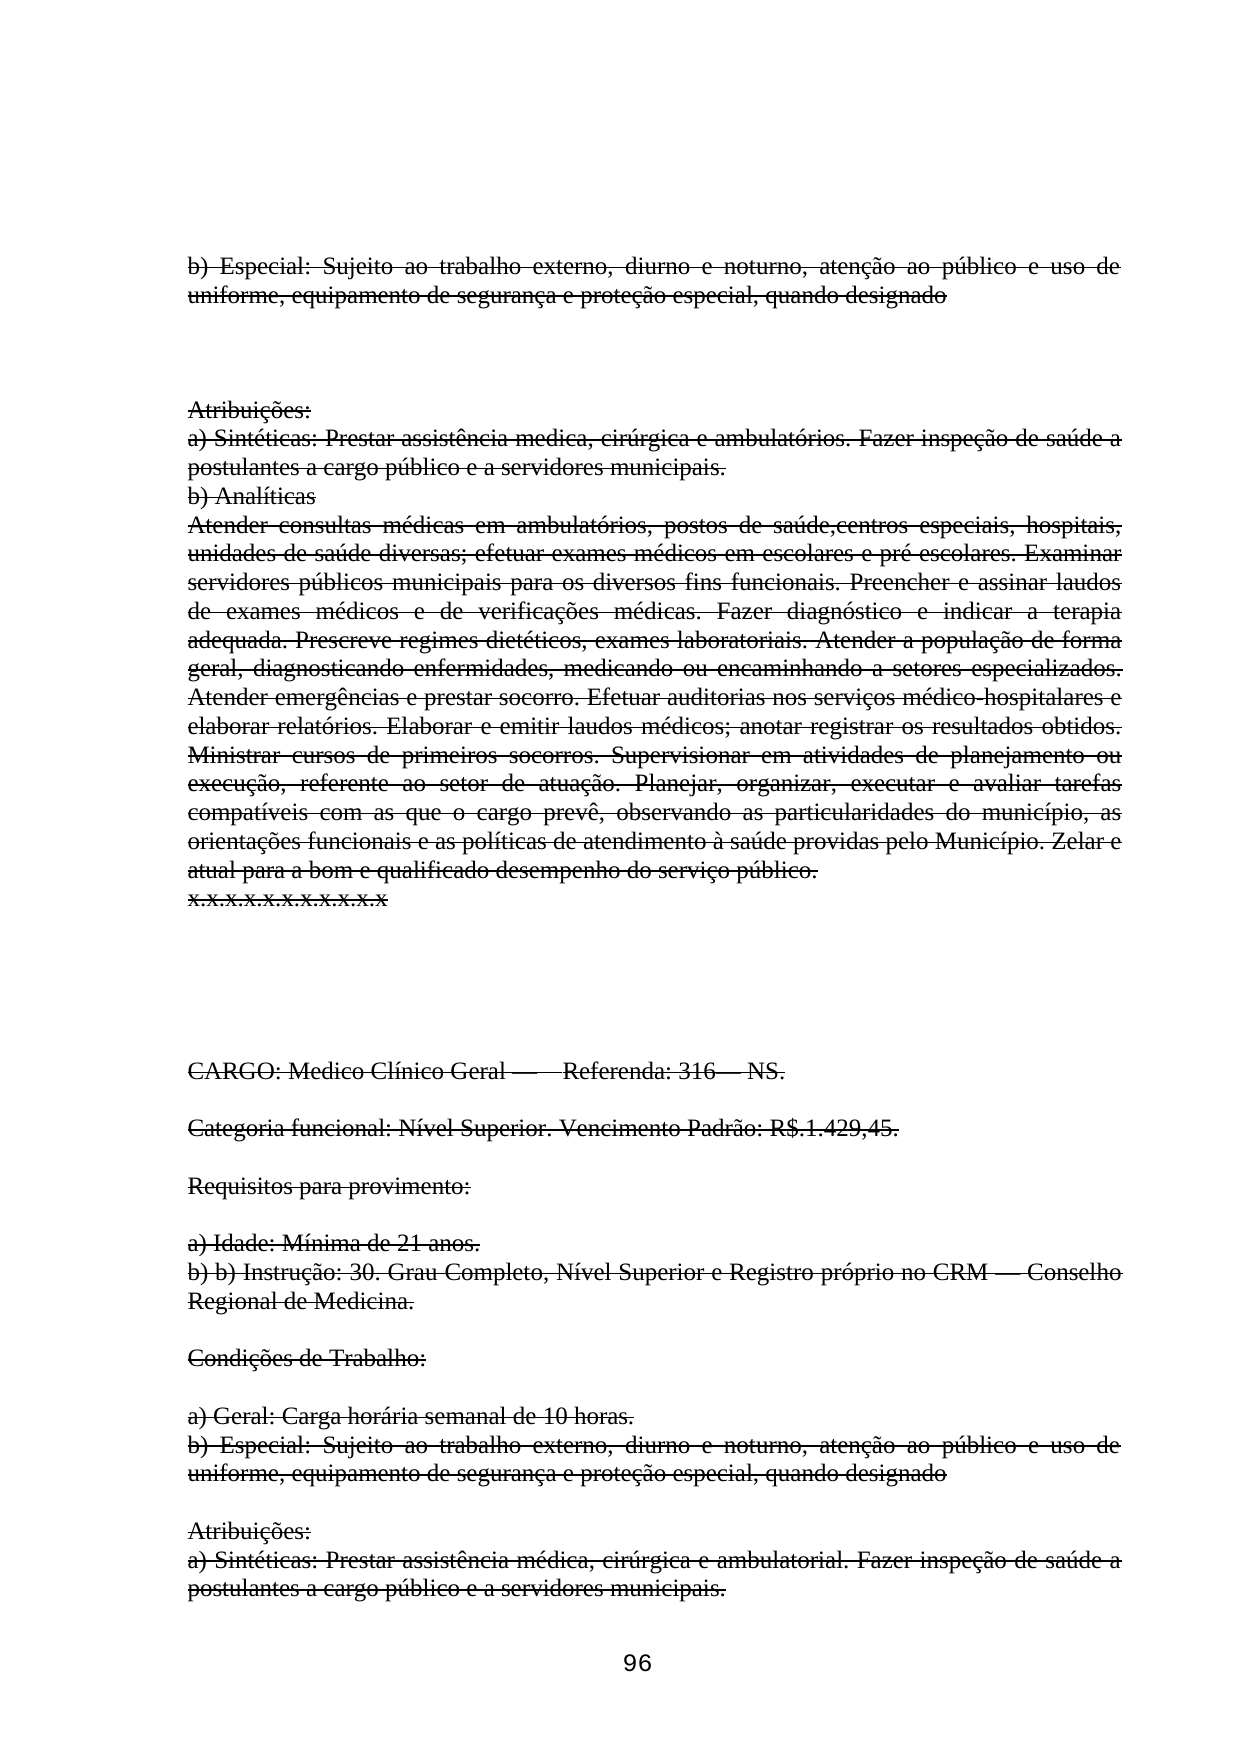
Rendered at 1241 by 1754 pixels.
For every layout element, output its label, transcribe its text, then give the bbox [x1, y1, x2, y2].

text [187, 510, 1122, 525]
text a) Sintéticas: Prestar assistência medica, cirúrgica e ambulatórios. Fazer inspeção de saúde a postulantes a cargo público e a servidores municipais. [187, 440, 1122, 481]
text b) Especial: Sujeito ao trabalho externo, diurno e noturno, atenção ao público e uso de uniforme, equipamento de segurança e proteção especial, quando designado [187, 1430, 1122, 1487]
text CARGO: Medico Clínico Geral — Referenda: 316— NS. [187, 1056, 1122, 1085]
text b) b) Instrução: 30. Grau Completo, Nível Superior e Registro próprio no CRM — Conselho Regional de Medicina. [187, 1274, 1122, 1315]
text Requisitos para provimento: [187, 1171, 1122, 1200]
text Categoria funcional: Nível Superior. Vencimento Padrão: R$.1.429,45. [187, 1113, 1122, 1142]
text Atribuições: [187, 395, 1122, 423]
text a) Geral: Carga horária semanal de 10 horas. [187, 1401, 1122, 1430]
text a) Sintéticas: Prestar assistência medica, cirúrgica e ambulatórios. Fazer inspeção de saúde a postulantes a cargo público e a servidores municipais. [187, 423, 1122, 439]
text b) Especial: Sujeito ao trabalho externo, diurno e noturno, atenção ao público e uso de uniforme, equipamento de segurança e proteção especial, quando designado [187, 251, 1122, 308]
text Condições de Trabalho: [187, 1343, 1122, 1372]
text x.x.x.x.x.x.x.x.x.x.x [187, 883, 1122, 912]
text a) Sintéticas: Prestar assistência médica, cirúrgica e ambulatorial. Fazer inspeção de saúde a postulantes a cargo público e a servidores municipais. [187, 1561, 1122, 1602]
text Atribuições: [187, 1516, 1122, 1545]
text b) Analíticas [187, 481, 1122, 510]
text a) Sintéticas: Prestar assistência médica, cirúrgica e ambulatorial. Fazer inspeção de saúde a postulantes a cargo público e a servidores municipais. [187, 1545, 1122, 1560]
text a) Idade: Mínima de 21 anos. [187, 1228, 1122, 1257]
text b) b) Instrução: 30. Grau Completo, Nível Superior e Registro próprio no CRM — Conselho Regional de Medicina. [187, 1257, 1122, 1273]
